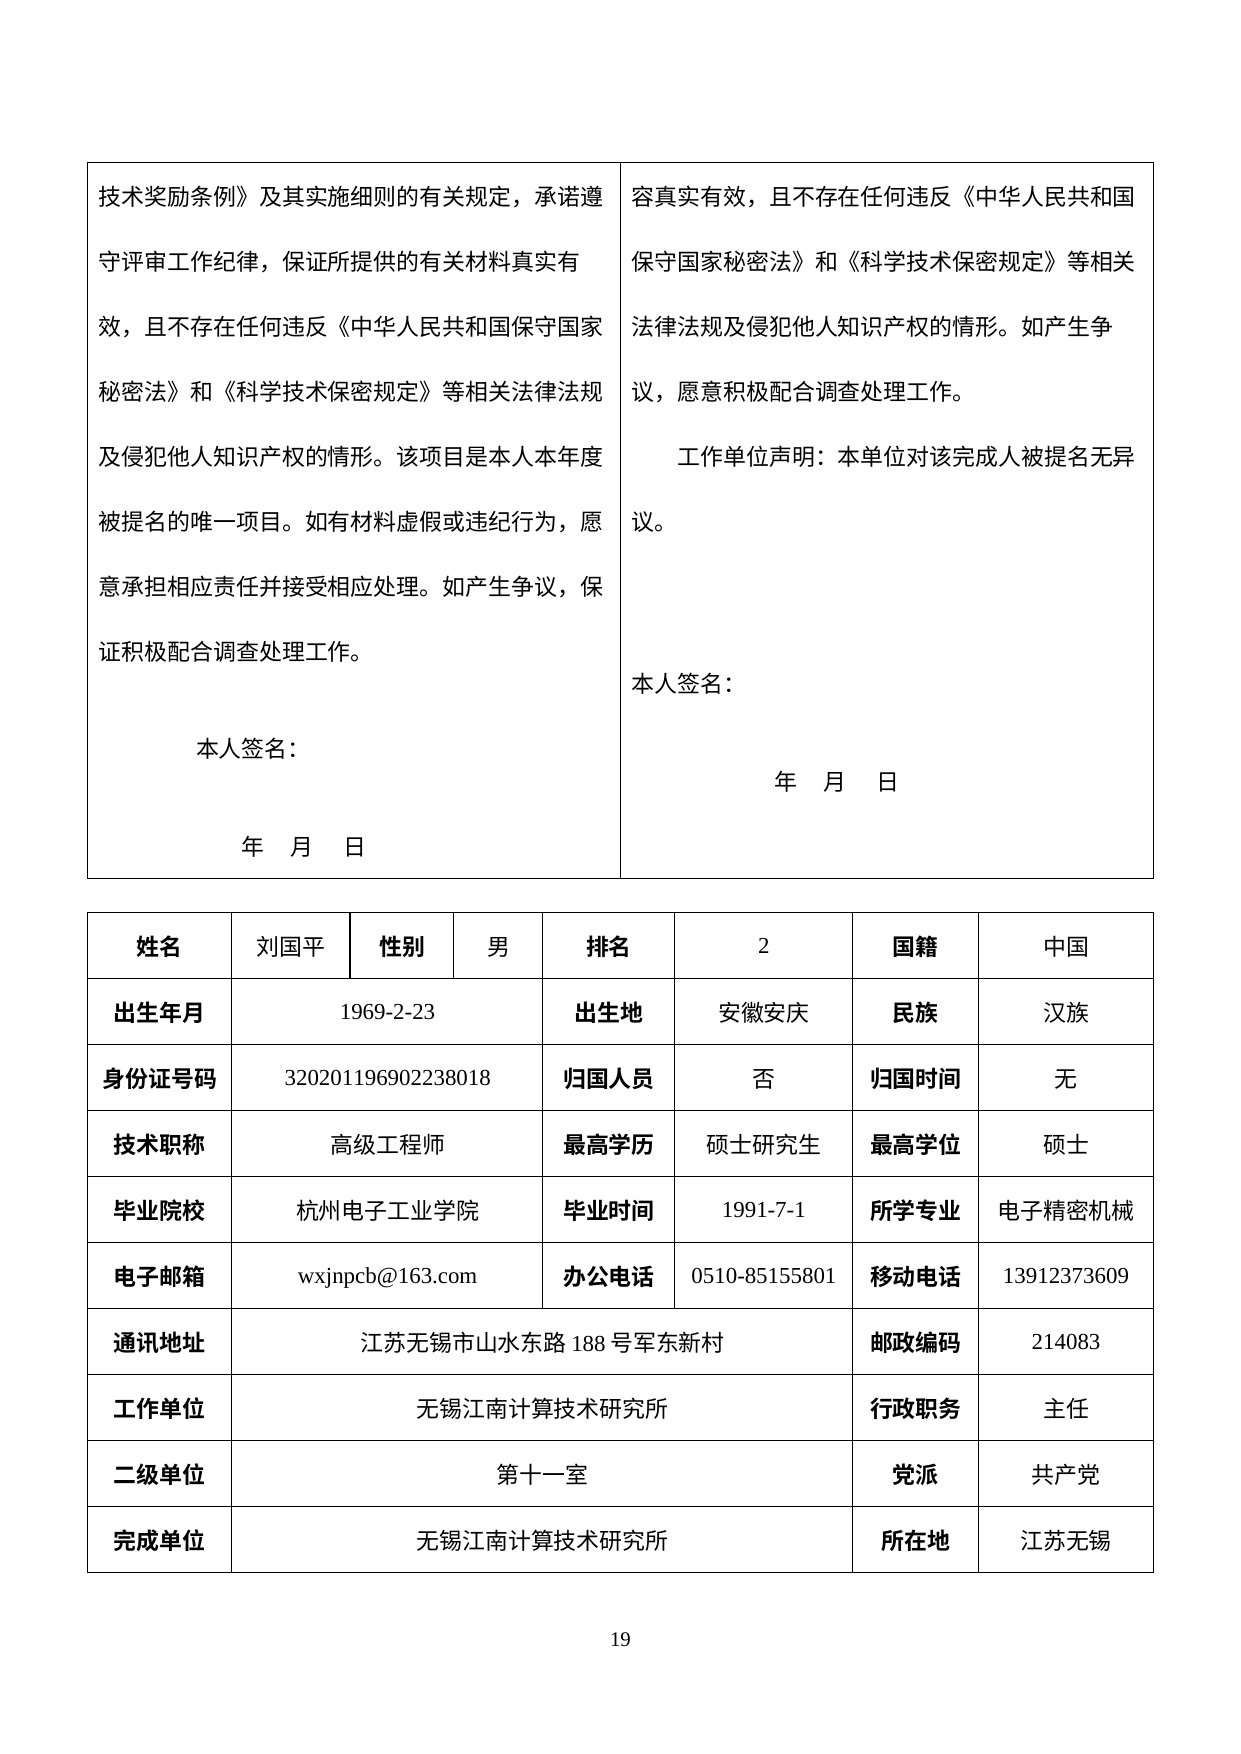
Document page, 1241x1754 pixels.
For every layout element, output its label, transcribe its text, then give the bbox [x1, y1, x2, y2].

table_cell 杭州电子工业学院 [232, 1177, 542, 1242]
table_cell 共产党 [979, 1441, 1153, 1506]
table_cell 技术职称 [88, 1111, 231, 1176]
table_cell 214083 [979, 1309, 1153, 1374]
table_cell 否 [675, 1045, 852, 1110]
table_cell 毕业院校 [88, 1177, 231, 1242]
table_cell 高级工程师 [232, 1111, 542, 1176]
table_cell 最高学历 [543, 1111, 674, 1176]
table_cell 1991-7-1 [675, 1177, 852, 1242]
table_cell 毕业时间 [543, 1177, 674, 1242]
table_cell 0510-85155801 [675, 1243, 852, 1308]
table_header 中国 [979, 913, 1153, 978]
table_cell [621, 163, 1153, 878]
table_cell 1969-2-23 [232, 979, 542, 1044]
table_cell 无 [979, 1045, 1153, 1110]
table_cell 所在地 [853, 1507, 978, 1572]
table_cell 党派 [853, 1441, 978, 1506]
table_cell 出生年月 [88, 979, 231, 1044]
table_header 国籍 [853, 913, 978, 978]
table_header 刘国平 [232, 913, 349, 978]
table_cell 归国人员 [543, 1045, 674, 1110]
table_cell 无锡江南计算技术研究所 [232, 1375, 852, 1440]
table_header 2 [675, 913, 852, 978]
table_cell 320201196902238018 [232, 1045, 542, 1110]
table_cell 身份证号码 [88, 1045, 231, 1110]
table_header 性别 [351, 913, 453, 978]
table_cell 江苏无锡市山水东路188号军东新村 [232, 1309, 852, 1374]
table_cell 邮政编码 [853, 1309, 978, 1374]
table_cell 主任 [979, 1375, 1153, 1440]
table_cell 电子精密机械 [979, 1177, 1153, 1242]
table_cell 所学专业 [853, 1177, 978, 1242]
table_header 排名 [543, 913, 674, 978]
table_cell 民族 [853, 979, 978, 1044]
table_cell wxjnpcb@163.com [232, 1243, 542, 1308]
table_cell 归国时间 [853, 1045, 978, 1110]
table_cell 移动电话 [853, 1243, 978, 1308]
table_cell 二级单位 [88, 1441, 231, 1506]
table_cell 无锡江南计算技术研究所 [232, 1507, 852, 1572]
table_cell 第十一室 [232, 1441, 852, 1506]
table_cell 安徽安庆 [675, 979, 852, 1044]
table_cell 工作单位 [88, 1375, 231, 1440]
table_header 男 [454, 913, 542, 978]
table_cell 行政职务 [853, 1375, 978, 1440]
table_cell 完成单位 [88, 1507, 231, 1572]
table_header 姓名 [88, 913, 231, 978]
table_cell 出生地 [543, 979, 674, 1044]
table_cell 江苏无锡 [979, 1507, 1153, 1572]
table_cell 硕士 [979, 1111, 1153, 1176]
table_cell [88, 163, 620, 878]
table_cell 汉族 [979, 979, 1153, 1044]
table_cell 硕士研究生 [675, 1111, 852, 1176]
table_cell 13912373609 [979, 1243, 1153, 1308]
table_cell 最高学位 [853, 1111, 978, 1176]
table_cell 办公电话 [543, 1243, 674, 1308]
table_cell 通讯地址 [88, 1309, 231, 1374]
table_cell 电子邮箱 [88, 1243, 231, 1308]
